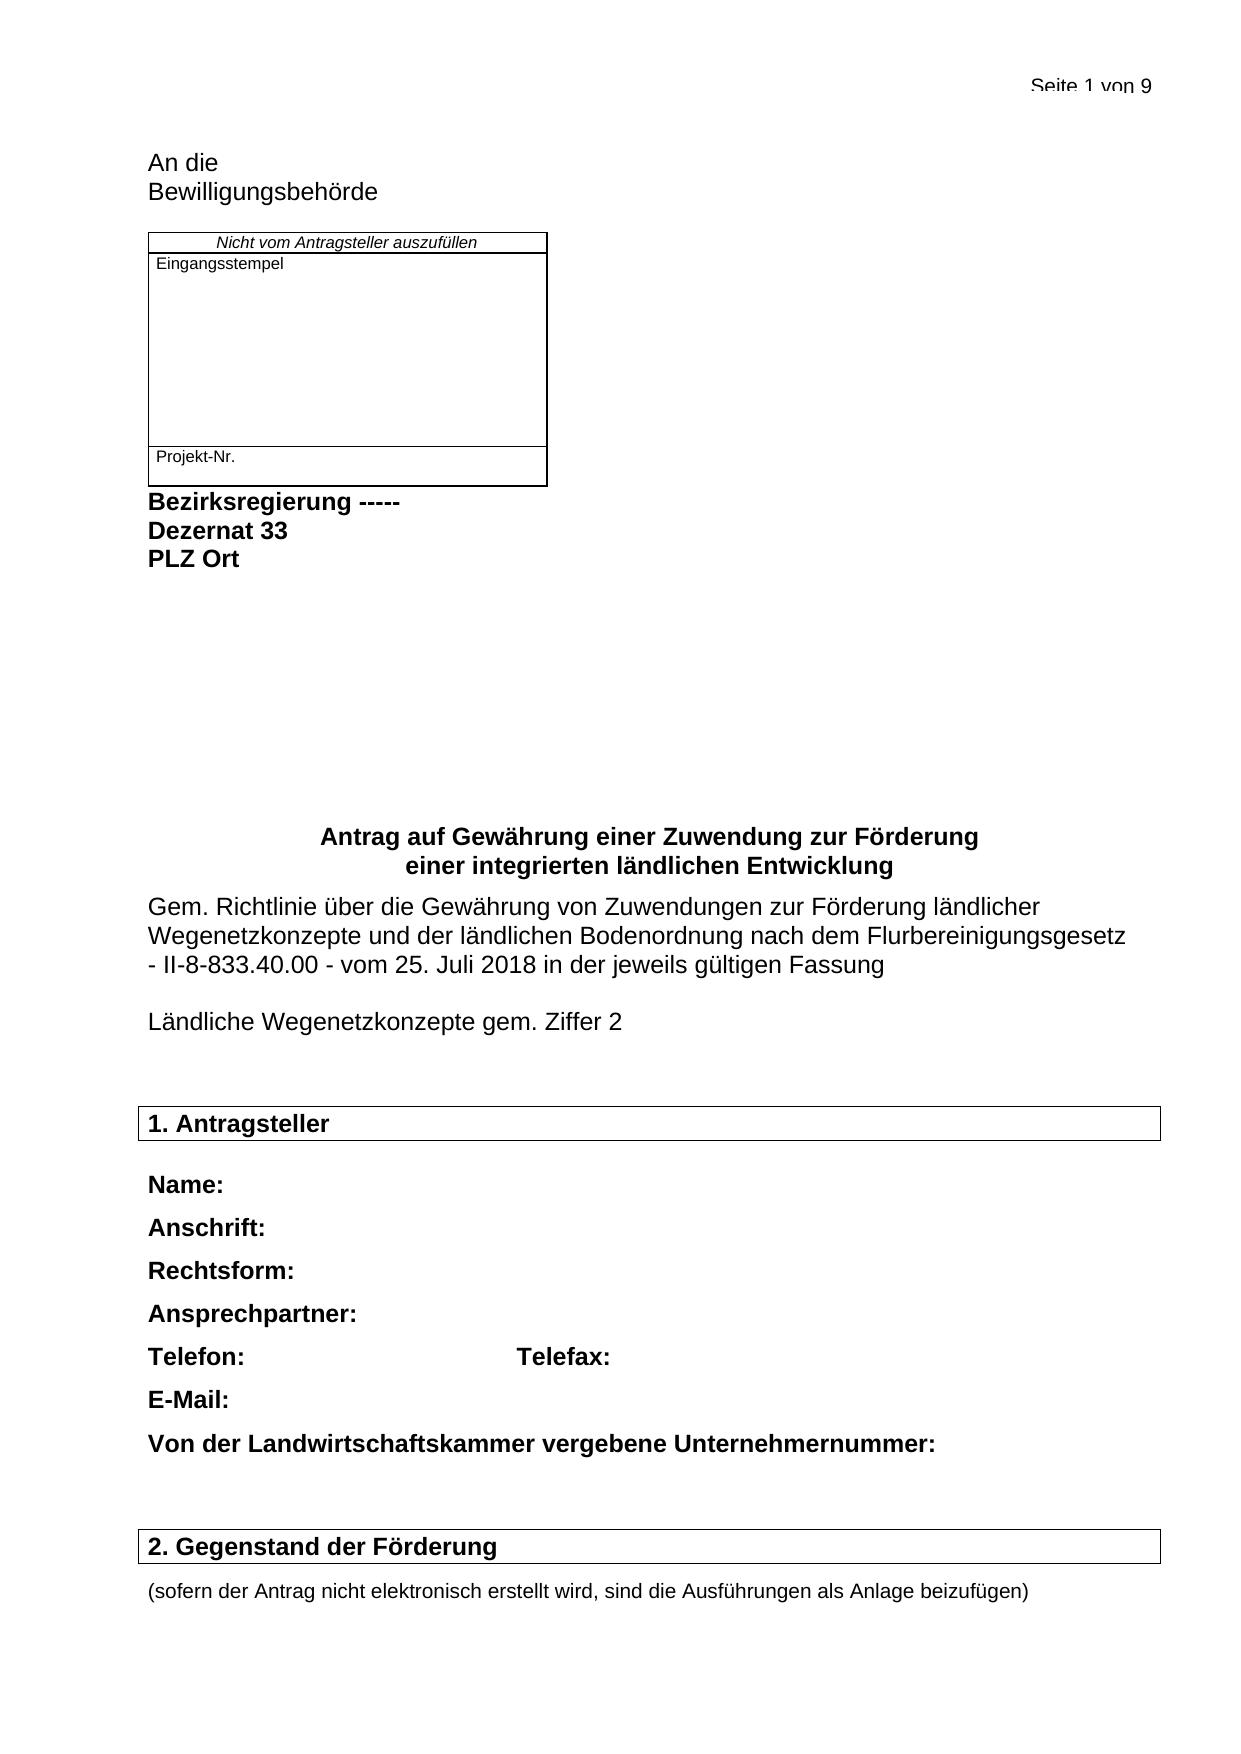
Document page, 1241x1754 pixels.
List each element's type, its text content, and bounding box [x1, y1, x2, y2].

subtitle Antrag auf Gewährung einer Zuwendung zur Förderung einer integrierten ländlichen Entwicklung [148, 822, 1152, 880]
text Gem. Richtlinie über die Gewährung von Zuwendungen zur Förderung ländlicher Wegenetzkonzepte und der ländlichen Bodenordnung nach dem Flurbereinigungsgesetz [148, 892, 1152, 950]
text Ansprechpartner: [148, 1299, 1152, 1328]
text Name: [148, 1170, 1152, 1199]
text - II-8-833.40.00 - vom 25. Juli 2018 in der jeweils gültigen Fassung [148, 950, 1152, 1007]
text Bewilligungsbehörde [148, 176, 1152, 205]
text Telefon: Telefax: [148, 1342, 1152, 1371]
text Anschrift: [148, 1213, 1152, 1242]
text Rechtsform: [148, 1256, 1152, 1285]
table_header Nicht vom Antragsteller auszufüllen [149, 233, 546, 252]
text Von der Landwirtschaftskammer vergebene Unternehmernummer: [148, 1429, 1152, 1457]
text Bezirksregierung ----- [148, 487, 1152, 516]
table_cell Eingangsstempel [149, 254, 546, 446]
text Ländliche Wegenetzkonzepte gem. Ziffer 2 [148, 1007, 1152, 1036]
text An die [148, 148, 1152, 176]
table_cell Projekt-Nr. [149, 447, 546, 485]
text Dezernat 33 [148, 516, 1152, 544]
text PLZ Ort [148, 544, 1152, 573]
text E-Mail: [148, 1386, 1152, 1414]
text (sofern der Antrag nicht elektronisch erstellt wird, sind die Ausführungen als Anlage beizufügen) [148, 1579, 1152, 1603]
text 2. Gegenstand der Förderung [139, 1530, 1160, 1563]
text 1. Antragsteller [139, 1107, 1160, 1140]
